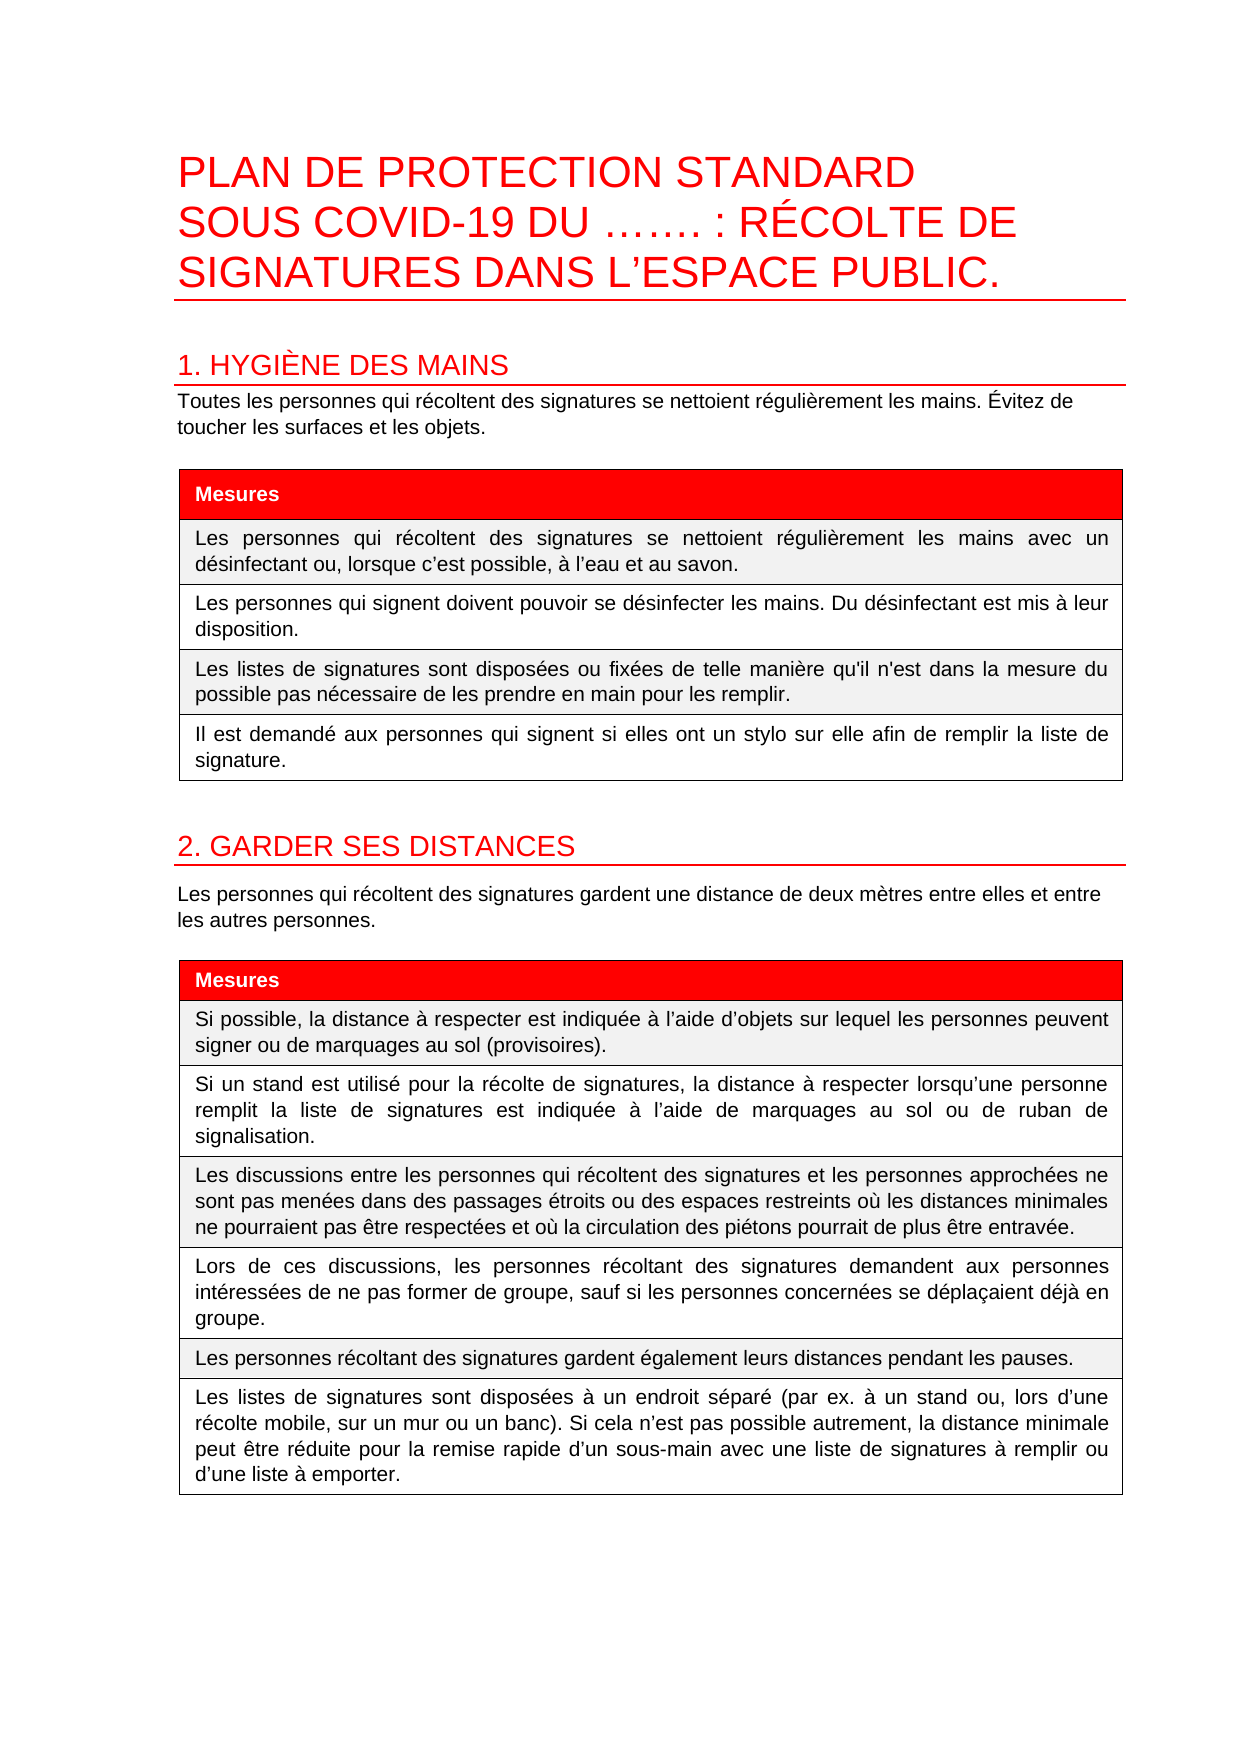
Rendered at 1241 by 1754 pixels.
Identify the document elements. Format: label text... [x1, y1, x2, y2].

table_cell Lors de ces discussions, les personnes récoltant des signatures demandent aux personnes intéressées de ne pas former de groupe, sauf si les personnes concernées se déplaçaient déjà en groupe. [180, 1248, 1122, 1338]
table_cell Les listes de signatures sont disposées ou fixées de telle manière qu'il n'est dans la mesure du possible pas nécessaire de les prendre en main pour les remplir. [180, 650, 1122, 714]
table_header Mesures [180, 470, 1122, 519]
table_cell Si un stand est utilisé pour la récolte de signatures, la distance à respecter lorsqu’une personne remplit la liste de signatures est indiquée à l’aide de marquages au sol ou de ruban de signalisation. [180, 1066, 1122, 1156]
table_cell Les personnes récoltant des signatures gardent également leurs distances pendant les pauses. [180, 1339, 1122, 1377]
text 1. HYGIÈNE DES MAINS [177, 348, 1123, 382]
table_cell Les personnes qui récoltent des signatures se nettoient régulièrement les mains avec un désinfectant ou, lorsque c’est possible, à l’eau et au savon. [180, 520, 1122, 584]
text Les personnes qui récoltent des signatures gardent une distance de deux mètres entre elles et entre les autres personnes. [177, 882, 1121, 932]
table_cell Il est demandé aux personnes qui signent si elles ont un stylo sur elle afin de remplir la liste de signature. [180, 715, 1122, 779]
table_cell Les personnes qui signent doivent pouvoir se désinfecter les mains. Du désinfectant est mis à leur disposition. [180, 585, 1122, 649]
table_cell Les listes de signatures sont disposées à un endroit séparé (par ex. à un stand ou, lors d’une récolte mobile, sur un mur ou un banc). Si cela n’est pas possible autrement, la distance minimale peut être réduite pour la remise rapide d’un sous-main avec une liste de signatures à remplir ou d’une liste à emporter. [180, 1379, 1122, 1494]
table_cell Si possible, la distance à respecter est indiquée à l’aide d’objets sur lequel les personnes peuvent signer ou de marquages au sol (provisoires). [180, 1001, 1122, 1065]
text Toutes les personnes qui récoltent des signatures se nettoient régulièrement les mains. Évitez de toucher les surfaces et les objets. [177, 389, 1123, 439]
text 2. GARDER SES DISTANCES [177, 829, 1123, 862]
table_cell Les discussions entre les personnes qui récoltent des signatures et les personnes approchées ne sont pas menées dans des passages étroits ou des espaces restreints où les distances minimales ne pourraient pas être respectées et où la circulation des piétons pourrait de plus être entravée. [180, 1157, 1122, 1247]
table_header Mesures [180, 961, 1122, 1000]
text PLAN DE PROTECTION STANDARD SOUS COVID-19 DU ……. : RÉCOLTE DE SIGNATURES DANS L’ESPACE PUBLIC. [177, 148, 1050, 296]
